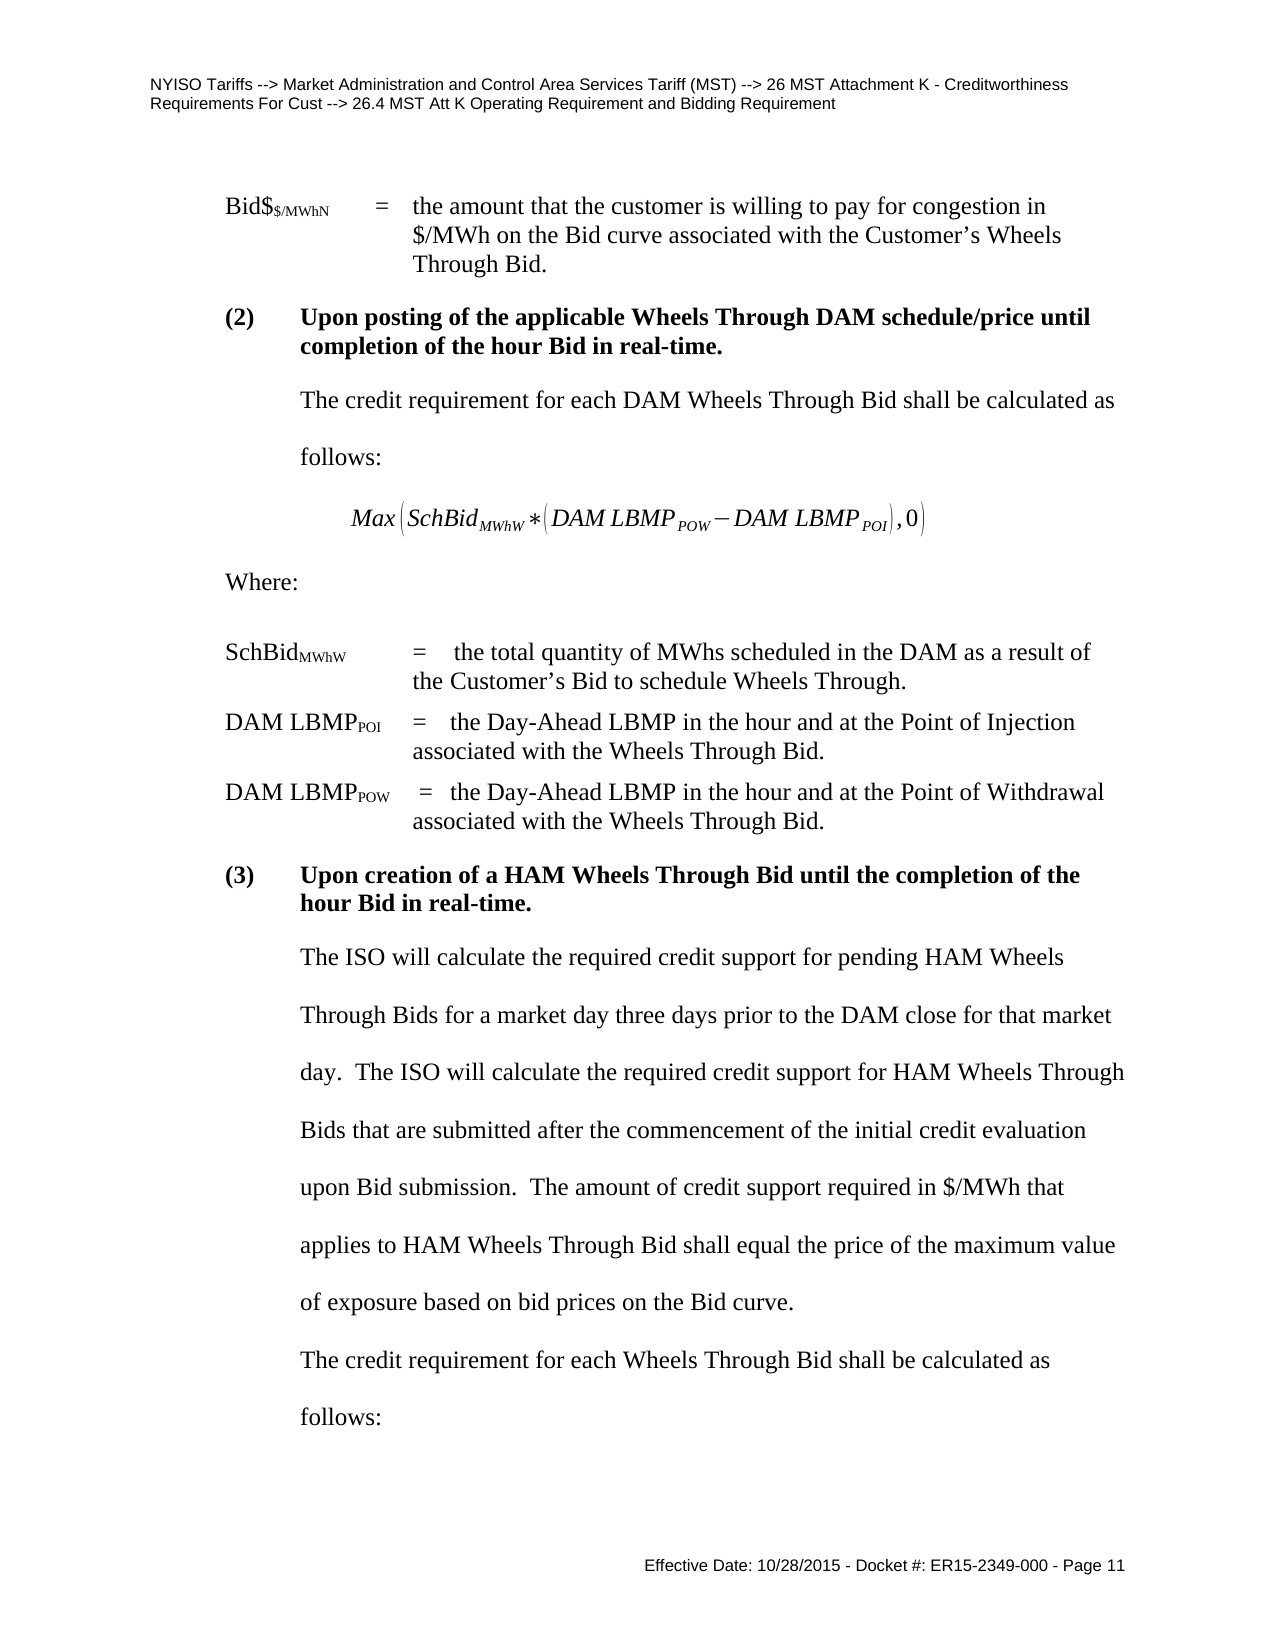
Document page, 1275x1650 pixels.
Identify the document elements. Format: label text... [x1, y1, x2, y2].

text The credit requirement for each Wheels Through Bid shall be calculated as follows: [225, 1345, 1125, 1431]
text DAM LBMPPOI = the Day-Ahead LBMP in the hour and at the Point of Injection associated with the Wheels Through Bid. [225, 707, 1125, 765]
subtitle (2) Upon posting of the applicable Wheels Through DAM schedule/price until completion of the hour Bid in real-time. [225, 302, 1125, 360]
text SchBidMWhW = the total quantity of MWhs scheduled in the DAM as a result of the Customer’s Bid to schedule Wheels Through. [225, 637, 1125, 695]
text Bid$$/MWhN = the amount that the customer is willing to pay for congestion in $/MWh on the Bid curve associated with the Customer’s Wheels Through Bid. [225, 191, 1125, 277]
text The credit requirement for each DAM Wheels Through Bid shall be calculated as follows: [225, 385, 1125, 471]
text DAM LBMPPOW = the Day-Ahead LBMP in the hour and at the Point of Withdrawal associated with the Wheels Through Bid. [225, 777, 1125, 835]
text Where: [150, 567, 1125, 596]
text The ISO will calculate the required credit support for pending HAM Wheels Through Bids for a market day three days prior to the DAM close for that market day. The ISO will calculate the required credit support for HAM Wheels Through Bids that are submitted after the commencement of the initial credit evaluation upon Bid submission. The amount of credit support required in $/MWh that applies to HAM Wheels Through Bid shall equal the price of the maximum value of exposure based on bid prices on the Bid curve. [225, 942, 1125, 1316]
subtitle (3) Upon creation of a HAM Wheels Through Bid until the completion of the hour Bid in real-time. [225, 860, 1125, 917]
